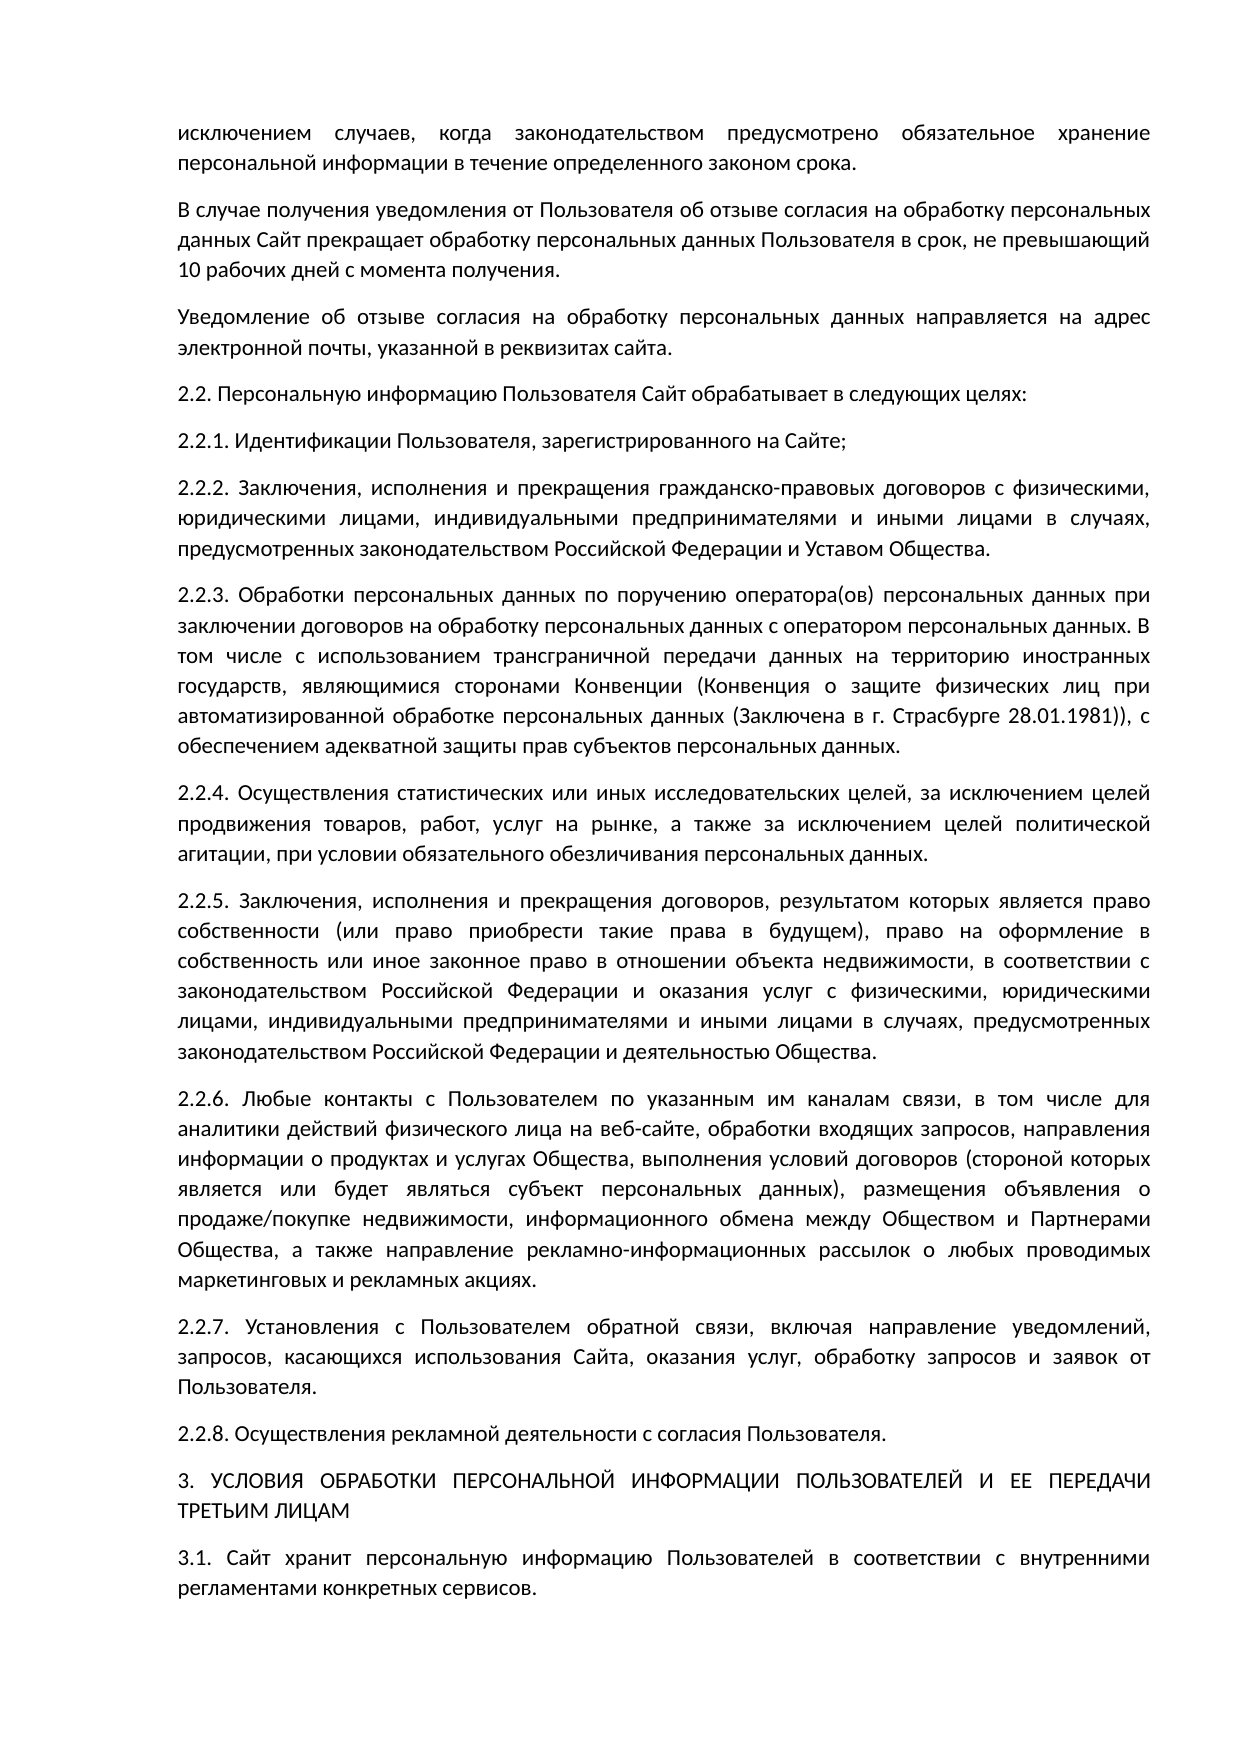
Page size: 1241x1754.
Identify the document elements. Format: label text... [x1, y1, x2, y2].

text 3. УСЛОВИЯ ОБРАБОТКИ ПЕРСОНАЛЬНОЙ ИНФОРМАЦИИ ПОЛЬЗОВАТЕЛЕЙ И ЕЕ ПЕРЕДАЧИ ТРЕТЬИМ ЛИЦАМ [177, 1466, 1152, 1524]
text Уведомление об отзыве согласия на обработку персональных данных направляется на адрес электронной почты, указанной в реквизитах сайта. [177, 302, 1152, 361]
text 2.2.2. Заключения, исполнения и прекращения гражданско-правовых договоров с физическими, юридическими лицами, индивидуальными предпринимателями и иными лицами в случаях, предусмотренных законодательством Российской Федерации и Уставом Общества. [177, 473, 1152, 562]
text 2.2.7. Установления с Пользователем обратной связи, включая направление уведомлений, запросов, касающихся использования Сайта, оказания услуг, обработку запросов и заявок от Пользователя. [177, 1312, 1152, 1400]
text 2.2. Персональную информацию Пользователя Сайт обрабатывает в следующих целях: [177, 379, 1152, 408]
text 2.2.6. Любые контакты с Пользователем по указанным им каналам связи, в том числе для аналитики действий физического лица на веб-сайте, обработки входящих запросов, направления информации о продуктах и услугах Общества, выполнения условий договоров (стороной которых является или будет являться субъект персональных данных), размещения объявления о продаже/покупке недвижимости, информационного обмена между Обществом и Партнерами Общества, а также направление рекламно-информационных рассылок о любых проводимых маркетинговых и рекламных акциях. [177, 1084, 1152, 1293]
text 2.2.5. Заключения, исполнения и прекращения договоров, результатом которых является право собственности (или право приобрести такие права в будущем), право на оформление в собственность или иное законное право в отношении объекта недвижимости, в соответствии с законодательством Российской Федерации и оказания услуг с физическими, юридическими лицами, индивидуальными предпринимателями и иными лицами в случаях, предусмотренных законодательством Российской Федерации и деятельностью Общества. [177, 886, 1152, 1065]
text 2.2.8. Осуществления рекламной деятельности с согласия Пользователя. [177, 1419, 1152, 1447]
text В случае получения уведомления от Пользователя об отзыве согласия на обработку персональных данных Сайт прекращает обработку персональных данных Пользователя в срок, не превышающий 10 рабочих дней с момента получения. [177, 195, 1152, 284]
text 2.2.3. Обработки персональных данных по поручению оператора(ов) персональных данных при заключении договоров на обработку персональных данных с оператором персональных данных. В том числе с использованием трансграничной передачи данных на территорию иностранных государств, являющимися сторонами Конвенции (Конвенция о защите физических лиц при автоматизированной обработке персональных данных (Заключена в г. Страсбурге 28.01.1981)), с обеспечением адекватной защиты прав субъектов персональных данных. [177, 581, 1152, 760]
text 3.1. Сайт хранит персональную информацию Пользователей в соответствии с внутренними регламентами конкретных сервисов. [177, 1543, 1152, 1601]
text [177, 118, 1152, 176]
text 2.2.1. Идентификации Пользователя, зарегистрированного на Сайте; [177, 426, 1152, 454]
text 2.2.4. Осуществления статистических или иных исследовательских целей, за исключением целей продвижения товаров, работ, услуг на рынке, а также за исключением целей политической агитации, при условии обязательного обезличивания персональных данных. [177, 778, 1152, 867]
